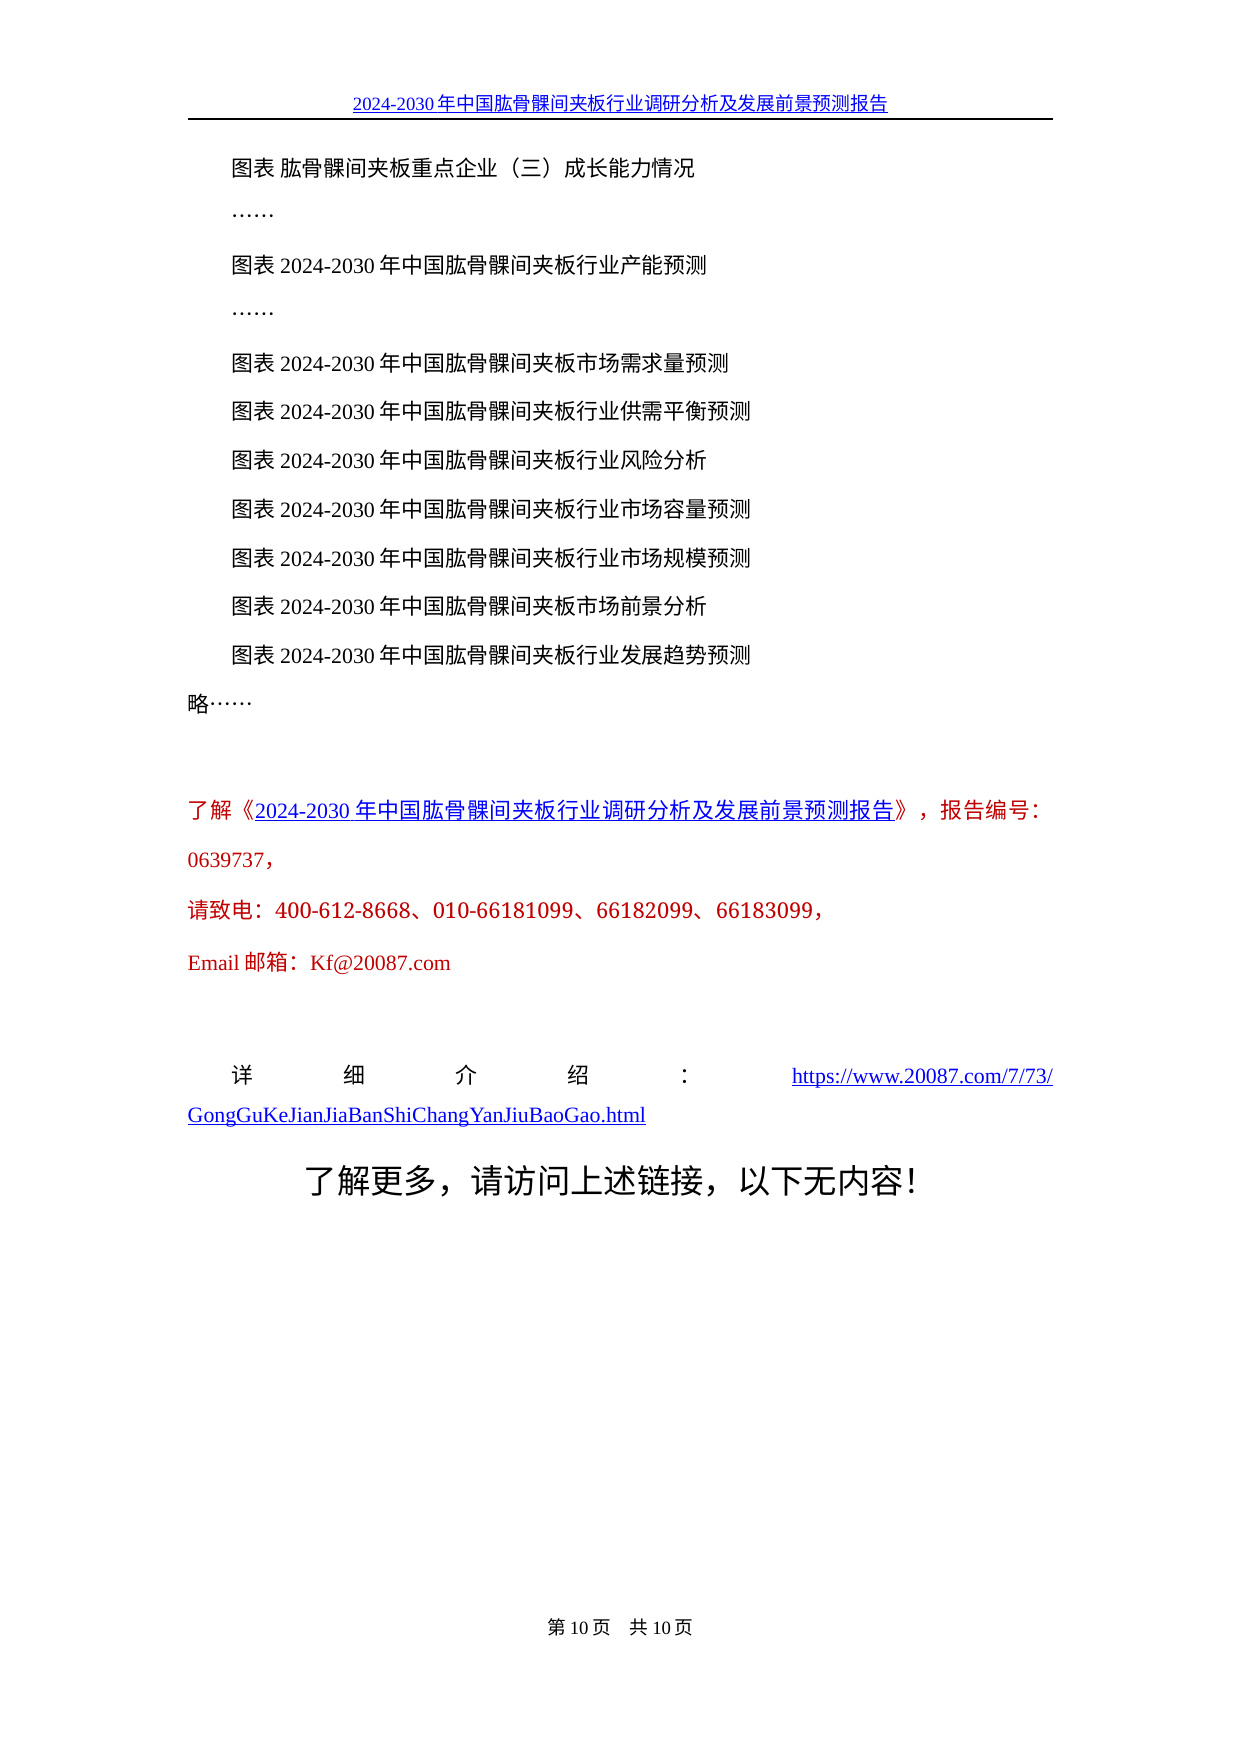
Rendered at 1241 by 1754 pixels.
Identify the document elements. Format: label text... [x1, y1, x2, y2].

text 请致电：400-612-8668、010-66181099、66182099、66183099， [187, 893, 1053, 926]
text 了解《2024-2030年中国肱骨髁间夹板行业调研分析及发展前景预测报告》，报告编号：0639737， [187, 793, 1053, 874]
title 了解更多，请访问上述链接，以下无内容！ [187, 1147, 1053, 1212]
text 详细介绍：https://www.20087.com/7/73/GongGuKeJianJiaBanShiChangYanJiuBaoGao.html [187, 1058, 1053, 1131]
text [187, 150, 1053, 719]
text Email邮箱：Kf@20087.com [187, 945, 1053, 977]
